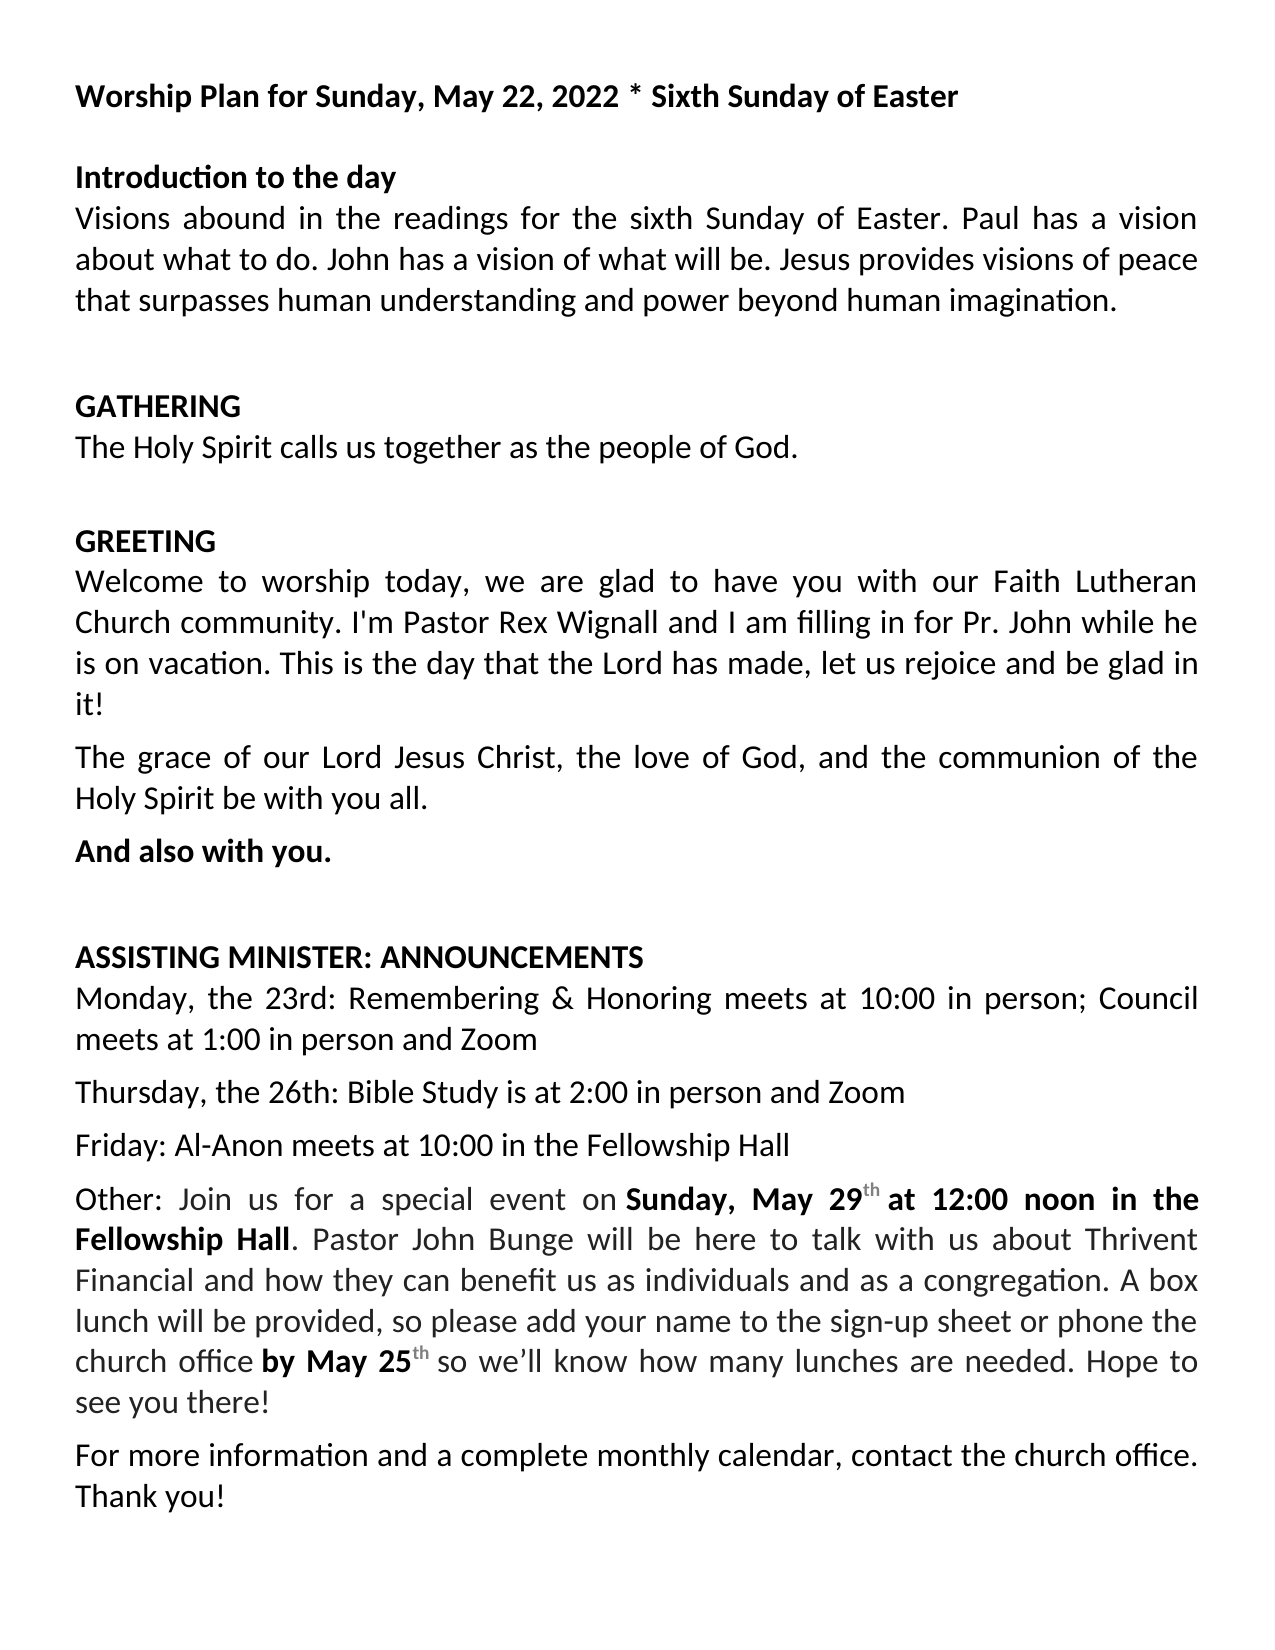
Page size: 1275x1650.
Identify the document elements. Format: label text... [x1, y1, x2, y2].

text Introduction to the day [75, 116, 1200, 197]
text Worship Plan for Sunday, May 22, 2022 * Sixth Sunday of Easter [75, 75, 1200, 116]
text Visions abound in the readings for the sixth Sunday of Easter. Paul has a vision about what to do. John has a vision of what will be. Jesus provides visions of peace that surpasses human understanding and power beyond human imagination. [75, 197, 1200, 319]
text Thursday, the 26th: Bible Study is at 2:00 in person and Zoom [75, 1071, 1200, 1112]
text The grace of our Lord Jesus Christ, the love of God, and the communion of the Holy Spirit be with you all. [75, 736, 1200, 817]
text ASSISTING MINISTER: Announcements [75, 936, 1200, 977]
text Monday, the 23rd: Remembering & Honoring meets at 10:00 in person; Council meets at 1:00 in person and Zoom [75, 977, 1200, 1058]
text Gathering [75, 385, 1200, 426]
text Greeting [75, 520, 1200, 561]
text Welcome to worship today, we are glad to have you with our Faith Lutheran Church community. I'm Pastor Rex Wignall and I am filling in for Pr. John while he is on vacation. This is the day that the Lord has made, let us rejoice and be glad in it! [75, 561, 1200, 723]
text For more information and a complete monthly calendar, contact the church office. Thank you! [75, 1434, 1200, 1516]
text Other: Join us for a special event on Sunday, May 29th at 12:00 noon in the Fellowship Hall. Pastor John Bunge will be here to talk with us about Thrivent Financial and how they can benefit us as individuals and as a congregation. A box lunch will be provided, so please add your name to the sign-up sheet or phone the church office by May 25th so we’ll know how many lunches are needed. Hope to see you there! [75, 1177, 1200, 1259]
text The Holy Spirit calls us together as the people of God. [75, 426, 1200, 467]
text Other: Join us for a special event on Sunday, May 29th at 12:00 noon in the Fellowship Hall. Pastor John Bunge will be here to talk with us about Thrivent Financial and how they can benefit us as individuals and as a congregation. A box lunch will be provided, so please add your name to the sign-up sheet or phone the church office by May 25th so we’ll know how many lunches are needed. Hope to see you there! [261, 1340, 1200, 1422]
text Friday: Al-Anon meets at 10:00 in the Fellowship Hall [75, 1124, 1200, 1165]
text And also with you. [75, 830, 1200, 871]
